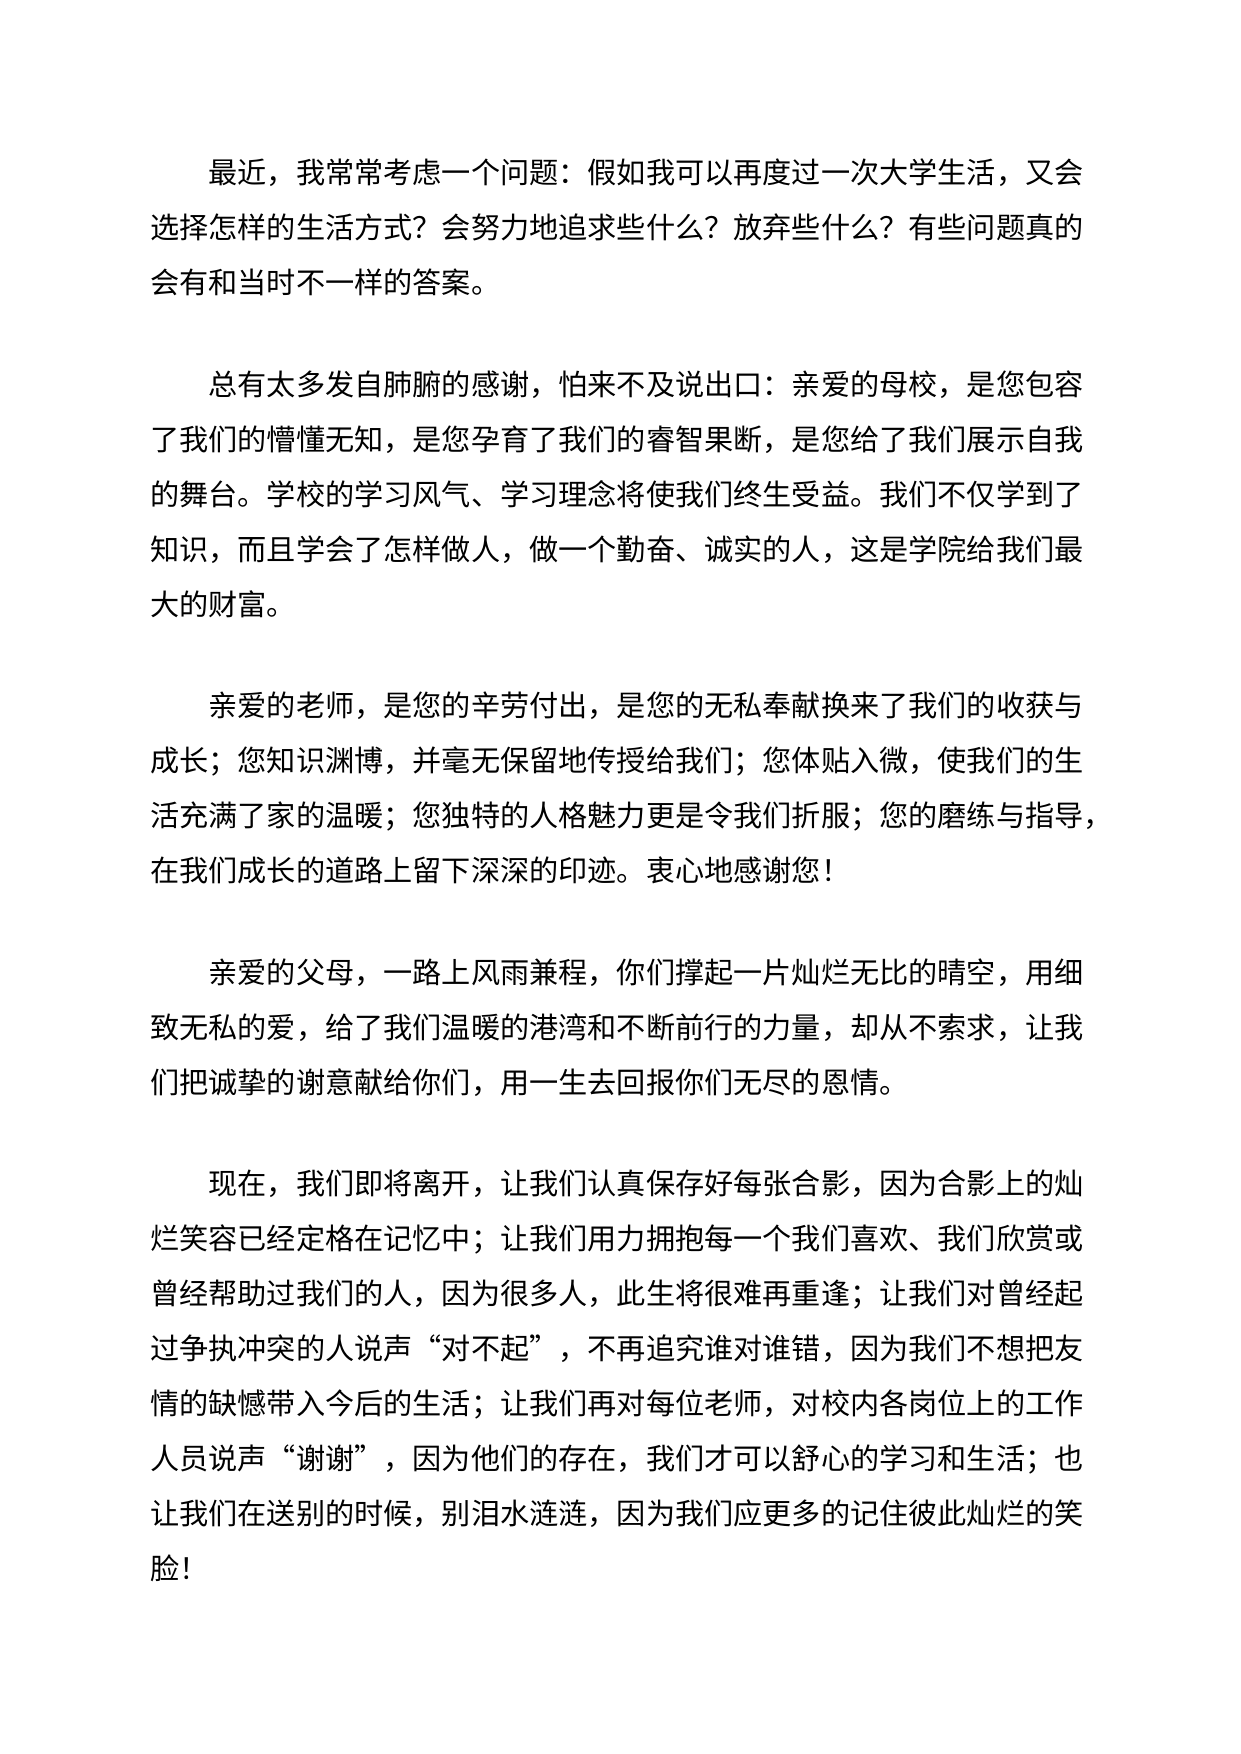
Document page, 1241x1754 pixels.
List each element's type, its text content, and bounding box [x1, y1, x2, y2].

text 总有太多发自肺腑的感谢，怕来不及说出口：亲爱的母校，是您包容了我们的懵懂无知，是您孕育了我们的睿智果断，是您给了我们展示自我的舞台。学校的学习风气、学习理念将使我们终生受益。我们不仅学到了知识，而且学会了怎样做人，做一个勤奋、诚实的人，这是学院给我们最大的财富。 [150, 362, 1090, 623]
text 亲爱的父母，一路上风雨兼程，你们撑起一片灿烂无比的晴空，用细致无私的爱，给了我们温暖的港湾和不断前行的力量，却从不索求，让我们把诚挚的谢意献给你们，用一生去回报你们无尽的恩情。 [150, 949, 1090, 1101]
text 亲爱的老师，是您的辛劳付出，是您的无私奉献换来了我们的收获与成长；您知识渊博，并毫无保留地传授给我们；您体贴入微，使我们的生活充满了家的温暖；您独特的人格魅力更是令我们折服；您的磨练与指导，在我们成长的道路上留下深深的印迹。衷心地感谢您！ [150, 683, 1090, 890]
text 现在，我们即将离开，让我们认真保存好每张合影，因为合影上的灿烂笑容已经定格在记忆中；让我们用力拥抱每一个我们喜欢、我们欣赏或曾经帮助过我们的人，因为很多人，此生将很难再重逢；让我们对曾经起过争执冲突的人说声“对不起”，不再追究谁对谁错，因为我们不想把友情的缺憾带入今后的生活；让我们再对每位老师，对校内各岗位上的工作人员说声“谢谢”，因为他们的存在，我们才可以舒心的学习和生活；也让我们在送别的时候，别泪水涟涟，因为我们应更多的记住彼此灿烂的笑脸！ [150, 1161, 1090, 1587]
text 最近，我常常考虑一个问题：假如我可以再度过一次大学生活，又会选择怎样的生活方式？会努力地追求些什么？放弃些什么？有些问题真的会有和当时不一样的答案。 [150, 150, 1090, 302]
